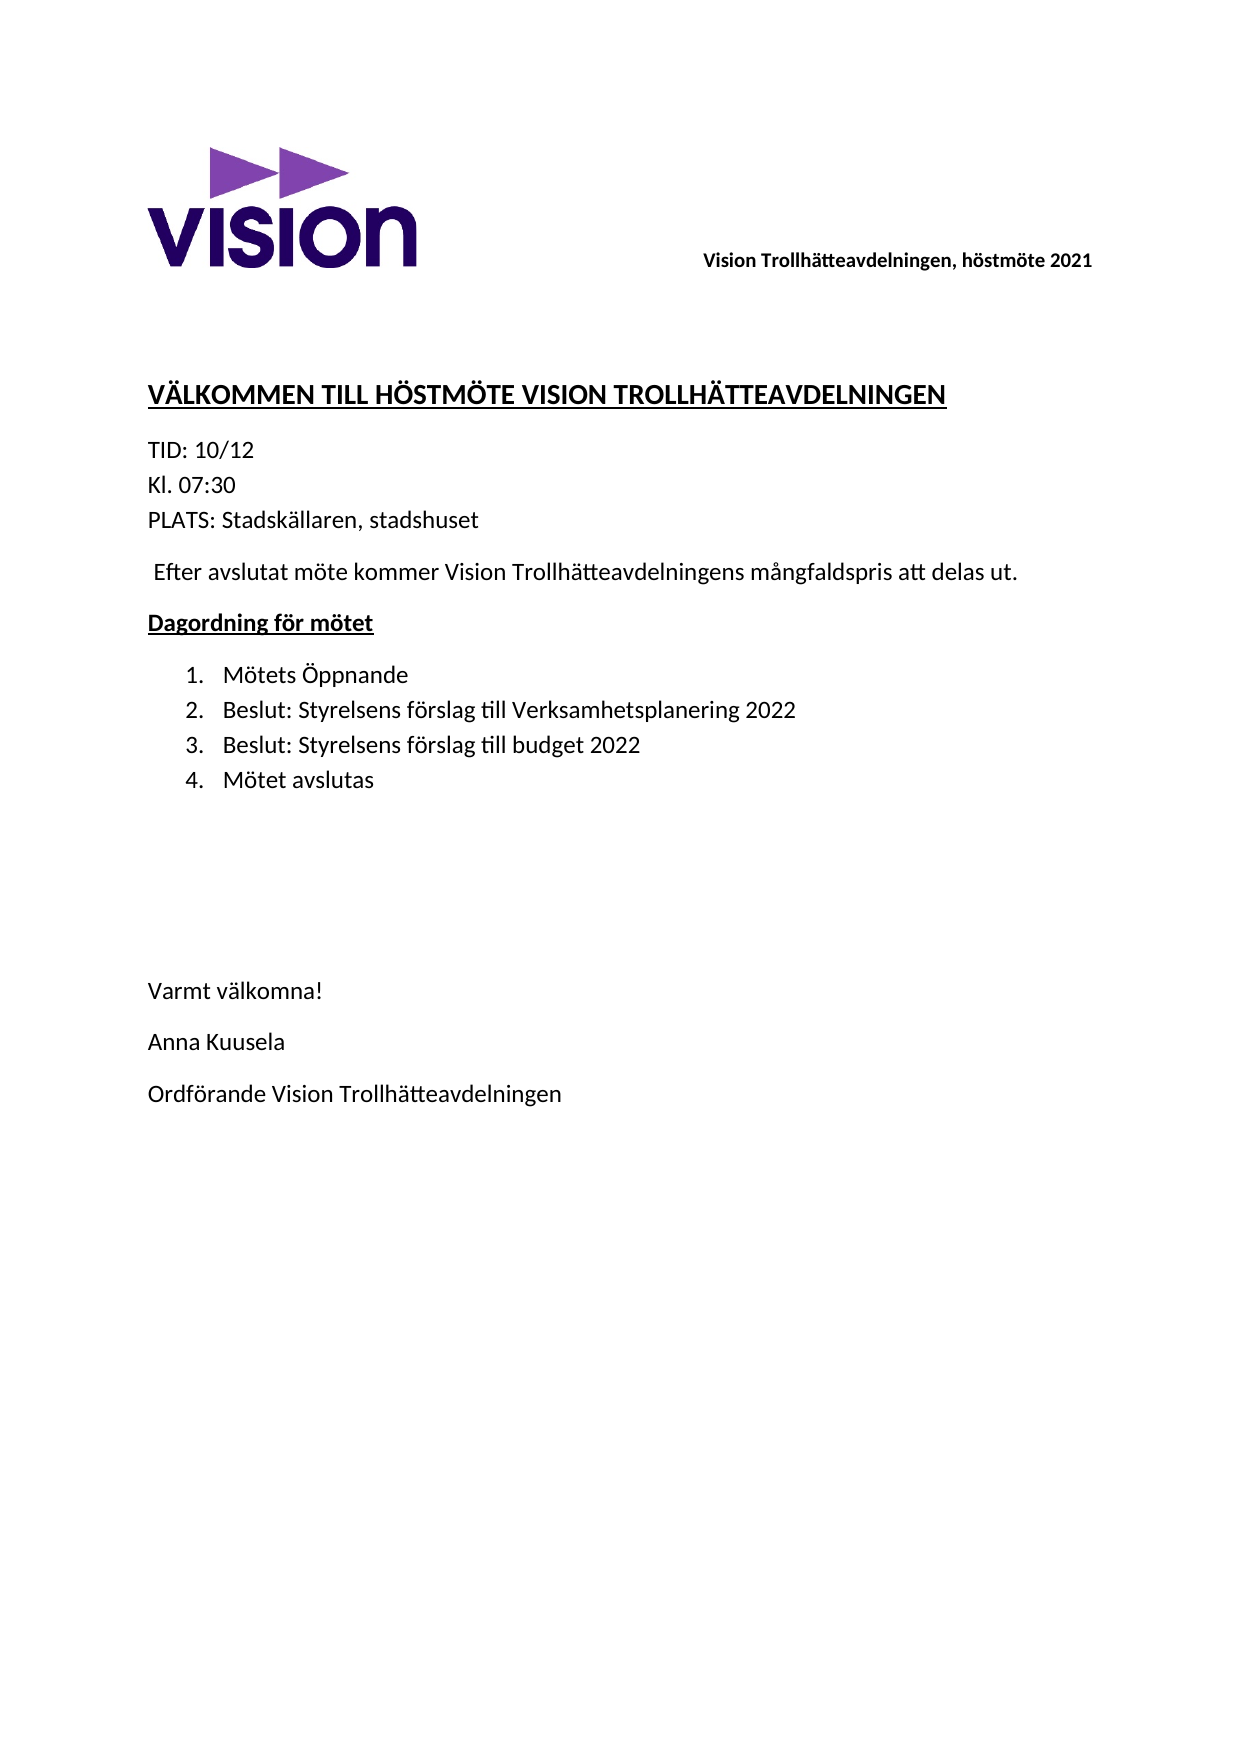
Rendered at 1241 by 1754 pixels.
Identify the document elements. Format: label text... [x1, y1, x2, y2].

text Ordförande Vision Trollhätteavdelningen [148, 1078, 1093, 1109]
text Varmt välkomna! [148, 975, 1093, 1005]
text Dagordning för mötet [148, 607, 1093, 638]
list Mötets Öppnande [185, 659, 1093, 689]
text TID: 10/12 Kl. 07:30 PLATS: Stadskällaren, stadshuset [148, 434, 1093, 534]
text VÄLKOMMEN TILL HÖSTMÖTE VISION TROLLHÄTTEAVDELNINGEN [148, 376, 1093, 412]
list Mötet avslutas [185, 764, 1093, 794]
list Beslut: Styrelsens förslag till Verksamhetsplanering 2022 [185, 694, 1093, 724]
text Efter avslutat möte kommer Vision Trollhätteavdelningens mångfaldspris att delas ut. [148, 556, 1093, 586]
list Beslut: Styrelsens förslag till budget 2022 [185, 729, 1093, 759]
text Anna Kuusela [148, 1027, 1093, 1057]
picture [147, 147, 417, 268]
